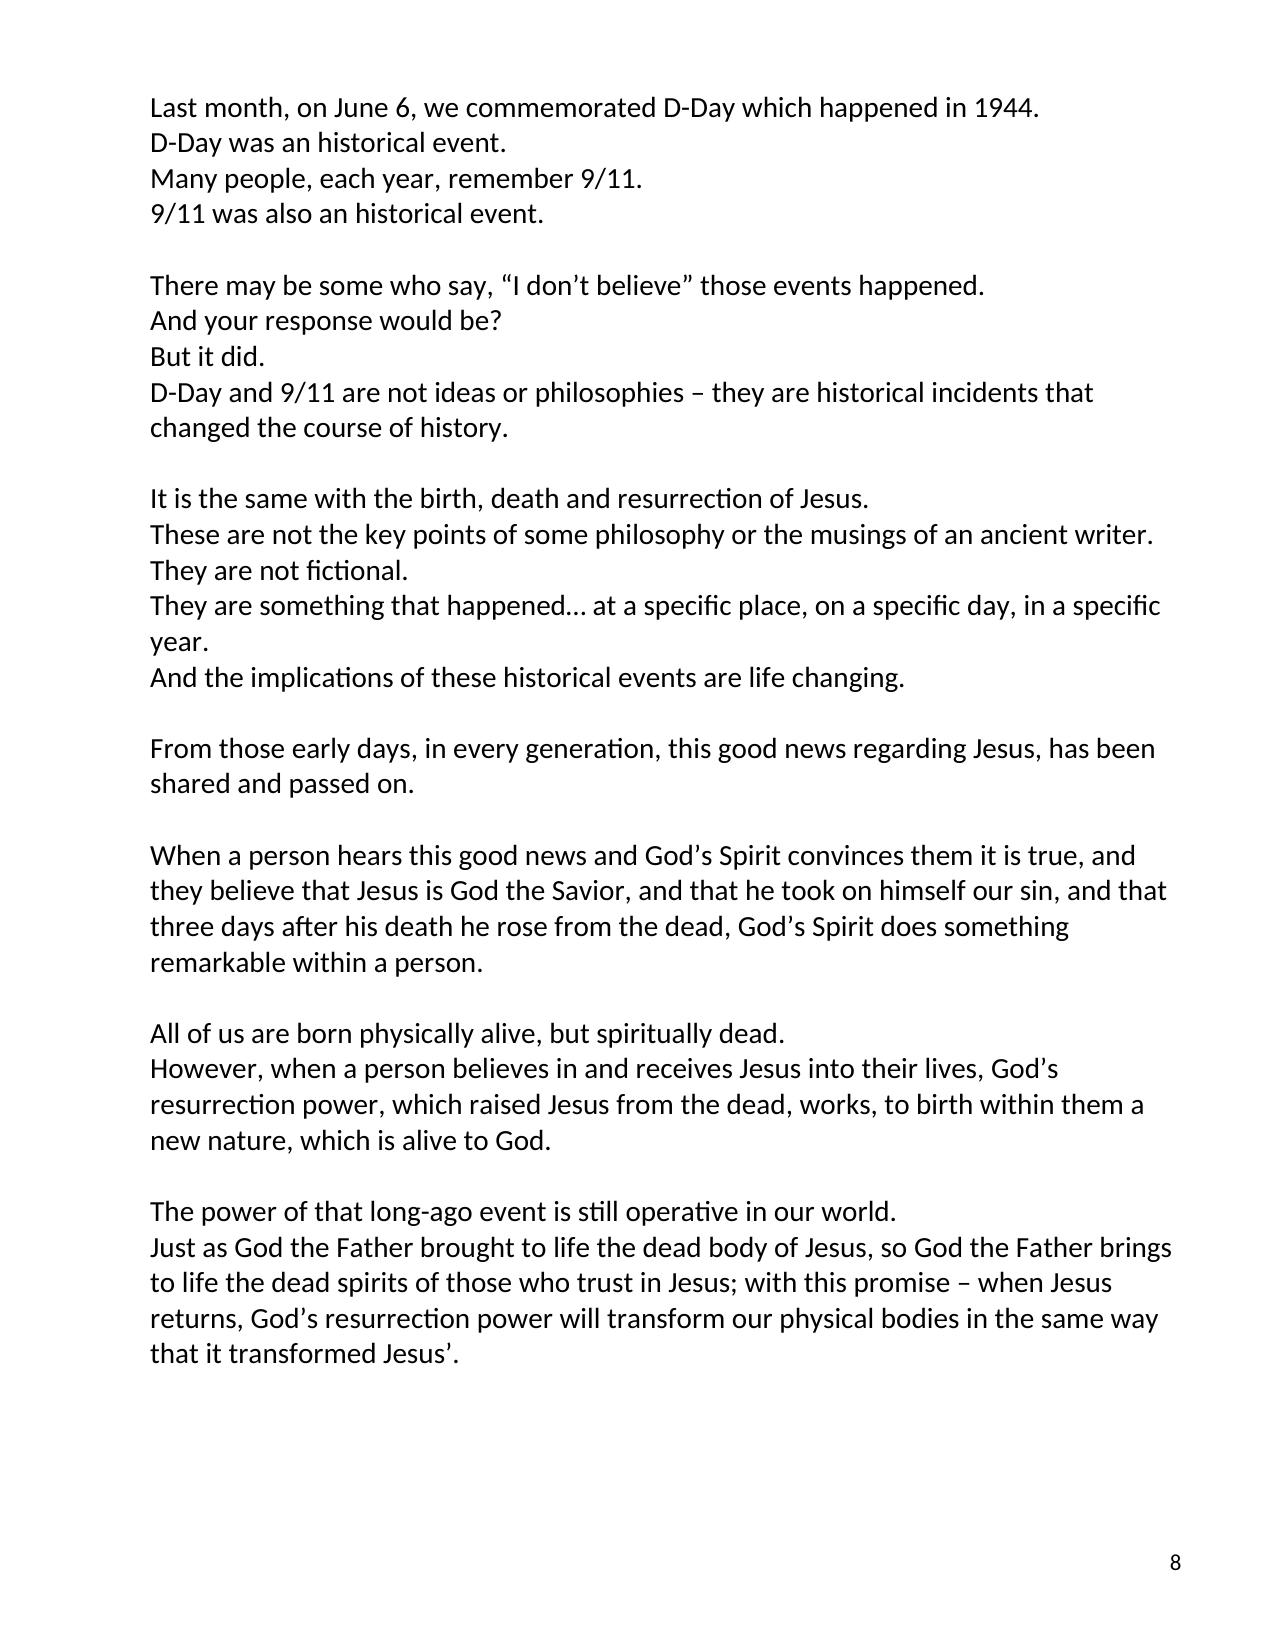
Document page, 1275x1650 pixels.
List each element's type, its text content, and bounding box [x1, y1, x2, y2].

text But it did. [150, 338, 1181, 374]
text 9/11 was also an historical event. [150, 196, 1181, 231]
text The power of that long-ago event is still operative in our world. [150, 1193, 1181, 1229]
text Just as God the Father brought to life the dead body of Jesus, so God the Father brings to life the dead spirits of those who trust in Jesus; with this promise – when Jesus returns, God’s resurrection power will transform our physical bodies in the same way that it transformed Jesus’. [150, 1229, 1181, 1371]
text They are not fictional. [150, 552, 1181, 587]
text They are something that happened… at a specific place, on a specific day, in a specific year. [150, 587, 1181, 659]
text These are not the key points of some philosophy or the musings of an ancient writer. [150, 516, 1181, 552]
text And the implications of these historical events are life changing. [150, 659, 1181, 694]
text However, when a person believes in and receives Jesus into their lives, God’s resurrection power, which raised Jesus from the dead, works, to birth within them a new nature, which is alive to God. [150, 1051, 1181, 1157]
text There may be some who say, “I don’t believe” those events happened. [150, 267, 1181, 302]
text It is the same with the birth, death and resurrection of Jesus. [150, 481, 1181, 516]
text And your response would be? [150, 302, 1181, 338]
text From those early days, in every generation, this good news regarding Jesus, has been shared and passed on. [150, 730, 1181, 801]
text When a person hears this good news and God’s Spirit convinces them it is true, and they believe that Jesus is God the Savior, and that he took on himself our sin, and that three days after his death he rose from the dead, God’s Spirit does something remarkable within a person. [150, 837, 1181, 979]
text Many people, each year, remember 9/11. [150, 160, 1181, 196]
text All of us are born physically alive, but spiritually dead. [150, 1015, 1181, 1051]
text D-Day and 9/11 are not ideas or philosophies – they are historical incidents that changed the course of history. [150, 374, 1181, 445]
text D-Day was an historical event. [150, 124, 1181, 160]
text Last month, on June 6, we commemorated D-Day which happened in 1944. [150, 89, 1181, 124]
